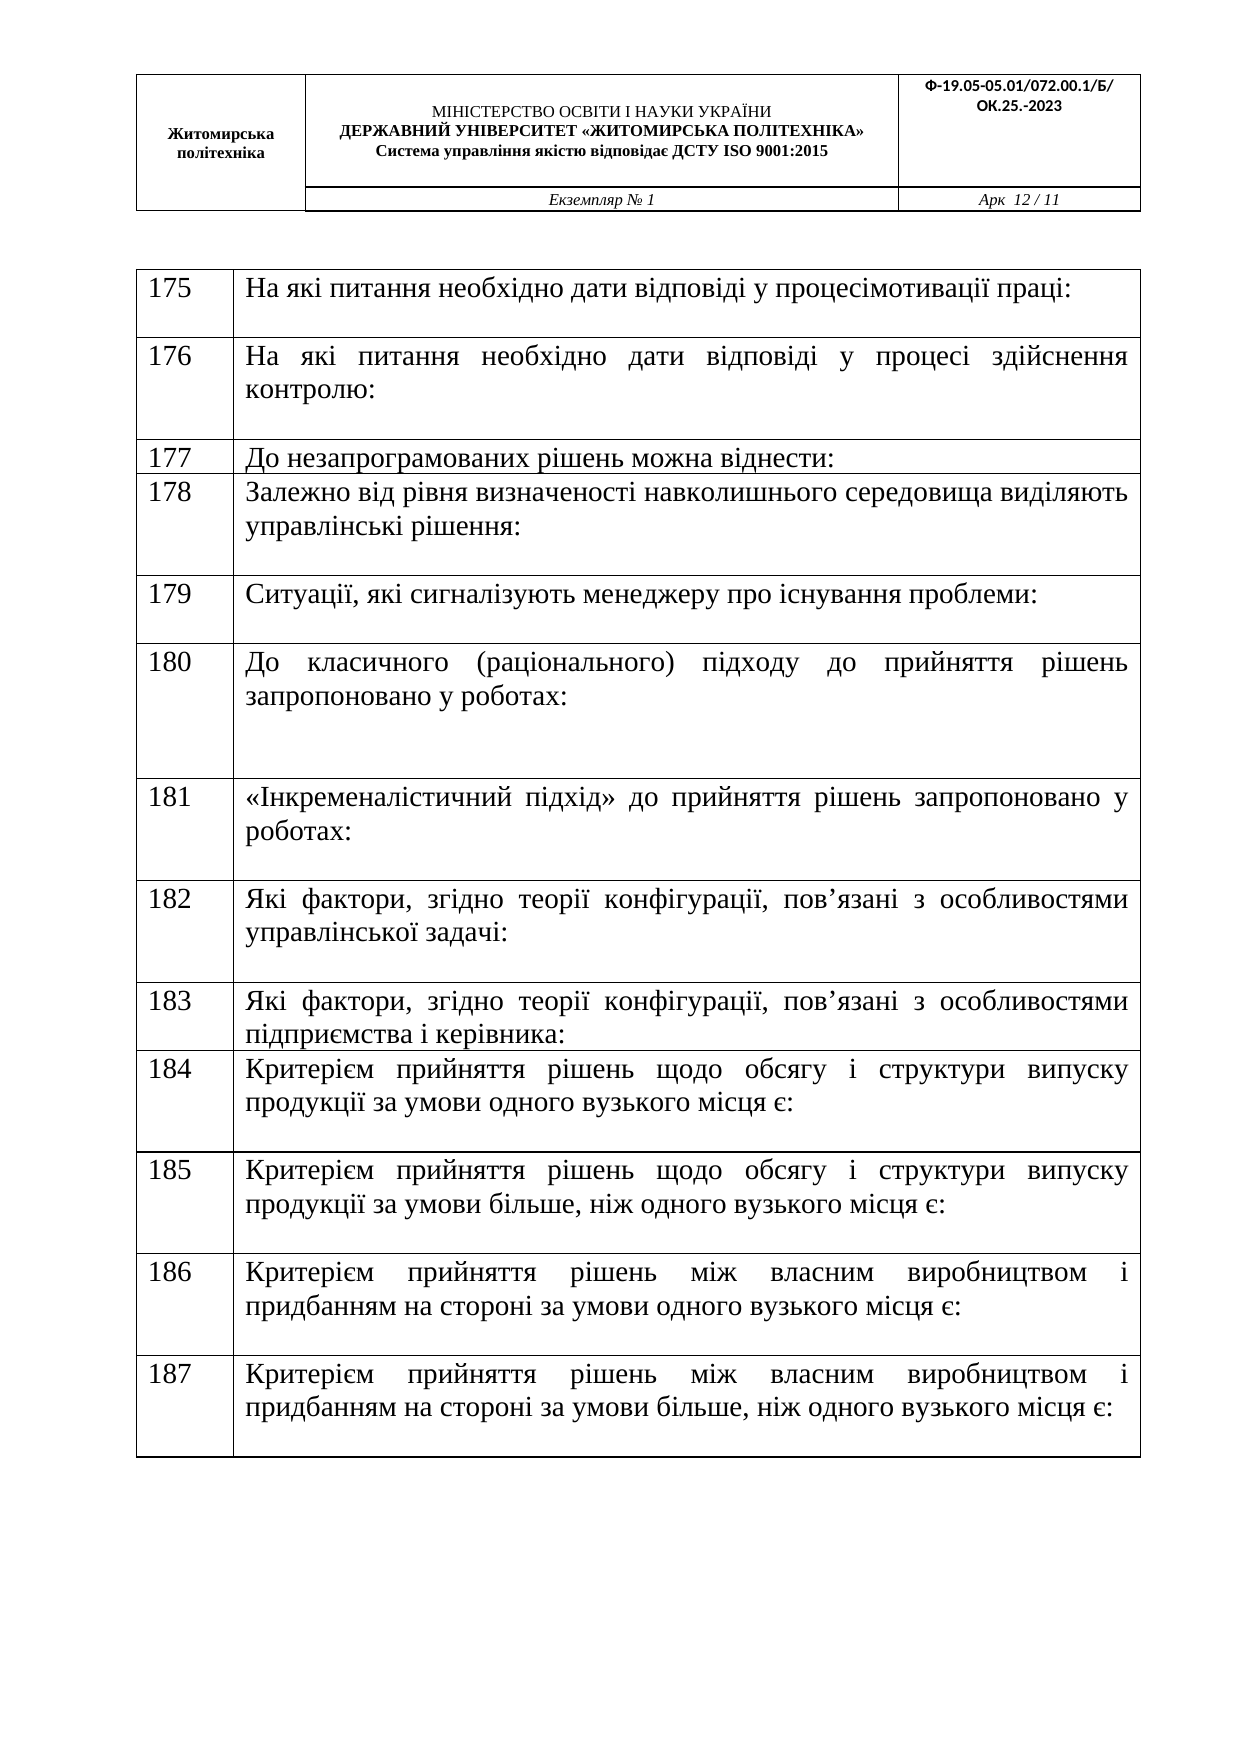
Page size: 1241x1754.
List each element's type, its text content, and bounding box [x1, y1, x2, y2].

table_cell 184 [137, 1051, 233, 1151]
table_cell До класичного (раціонального) підходу до прийняття рішень запропоновано у роботах: [234, 644, 1140, 778]
table_cell До незапрограмованих рішень можна віднести: [234, 440, 1140, 473]
table_cell Залежно від рівня визначеності навколишнього середовища виділяють управлінські рішення: [234, 474, 1140, 575]
table_cell 182 [137, 881, 233, 982]
table_cell На які питання необхідно дати відповіді у процесі здійснення контролю: [234, 338, 1140, 439]
table_cell 175 [137, 270, 233, 337]
table_cell 183 [137, 983, 233, 1050]
table_cell На які питання необхідно дати відповіді у процесімотивації праці: [234, 270, 1140, 337]
table_cell 180 [137, 644, 233, 778]
table_cell 186 [137, 1254, 233, 1355]
table_cell «Інкременалістичний підхід» до прийняття рішень запропоновано у роботах: [234, 779, 1140, 880]
table_cell Критерієм прийняття рішень між власним виробництвом і придбанням на стороні за умови більше, ніж одного вузького місця є: [234, 1356, 1140, 1456]
table_cell 177 [137, 440, 233, 473]
table_cell 187 [137, 1356, 233, 1456]
table_cell 178 [137, 474, 233, 575]
table_cell Які фактори, згідно теорії конфігурації, пов’язані з особливостями управлінської задачі: [234, 881, 1140, 982]
table_cell 179 [137, 576, 233, 643]
table_cell Ситуації, які сигналізують менеджеру про існування проблеми: [234, 576, 1140, 643]
table_cell 176 [137, 338, 233, 439]
table_cell Критерієм прийняття рішень щодо обсягу і структури випуску продукції за умови більше, ніж одного вузького місця є: [234, 1153, 1140, 1253]
table_cell 181 [137, 779, 233, 880]
table_cell 185 [137, 1153, 233, 1253]
table_cell Критерієм прийняття рішень між власним виробництвом і придбанням на стороні за умови одного вузького місця є: [234, 1254, 1140, 1355]
table_cell Критерієм прийняття рішень щодо обсягу і структури випуску продукції за умови одного вузького місця є: [234, 1051, 1140, 1151]
table_cell Які фактори, згідно теорії конфігурації, пов’язані з особливостями підприємства і керівника: [234, 983, 1140, 1050]
